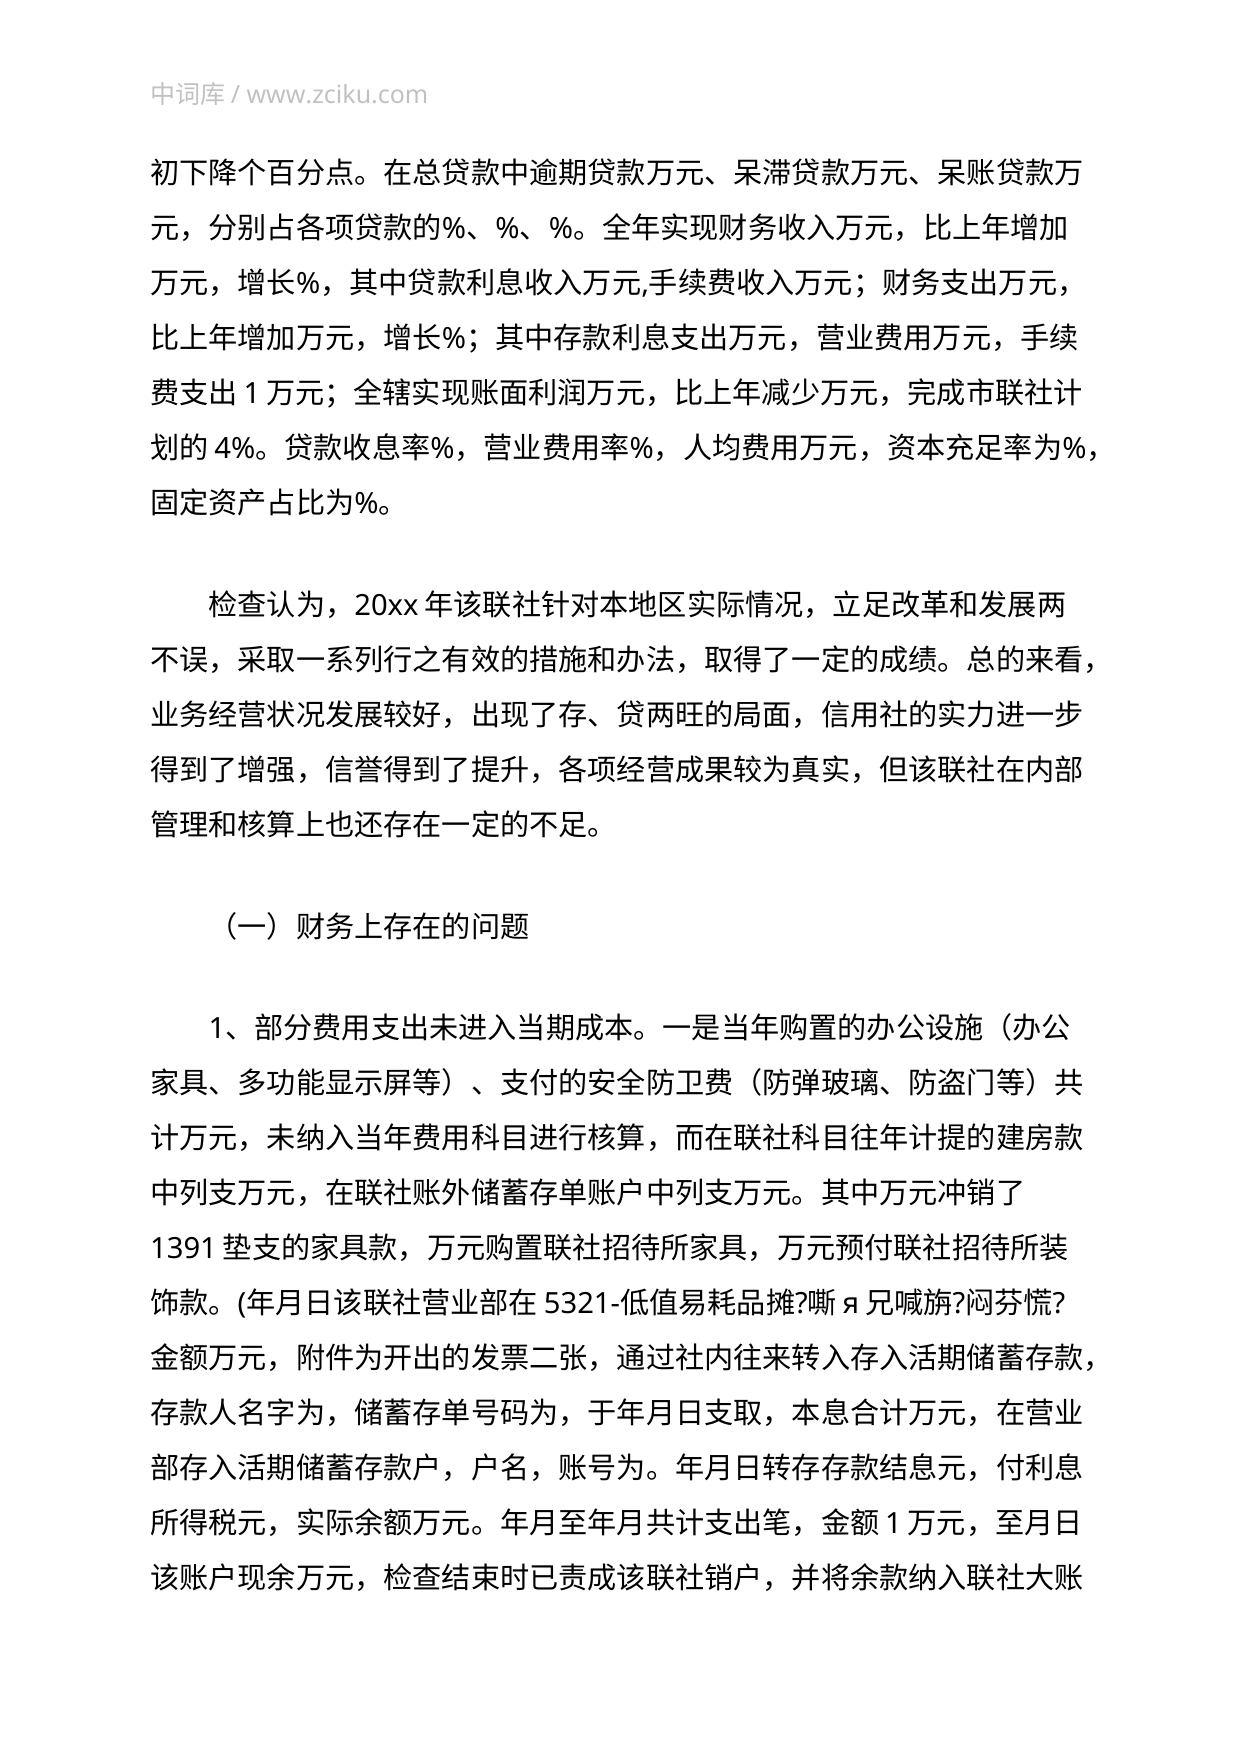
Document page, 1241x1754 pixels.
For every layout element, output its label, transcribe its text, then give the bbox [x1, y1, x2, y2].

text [150, 150, 1090, 522]
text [150, 1005, 1090, 1597]
text 检查认为，20xx年该联社针对本地区实际情况，立足改革和发展两不误，采取一系列行之有效的措施和办法，取得了一定的成绩。总的来看，业务经营状况发展较好，出现了存、贷两旺的局面，信用社的实力进一步得到了增强，信誉得到了提升，各项经营成果较为真实，但该联社在内部管理和核算上也还存在一定的不足。 [150, 582, 1090, 844]
text （一）财务上存在的问题 [150, 903, 1090, 946]
